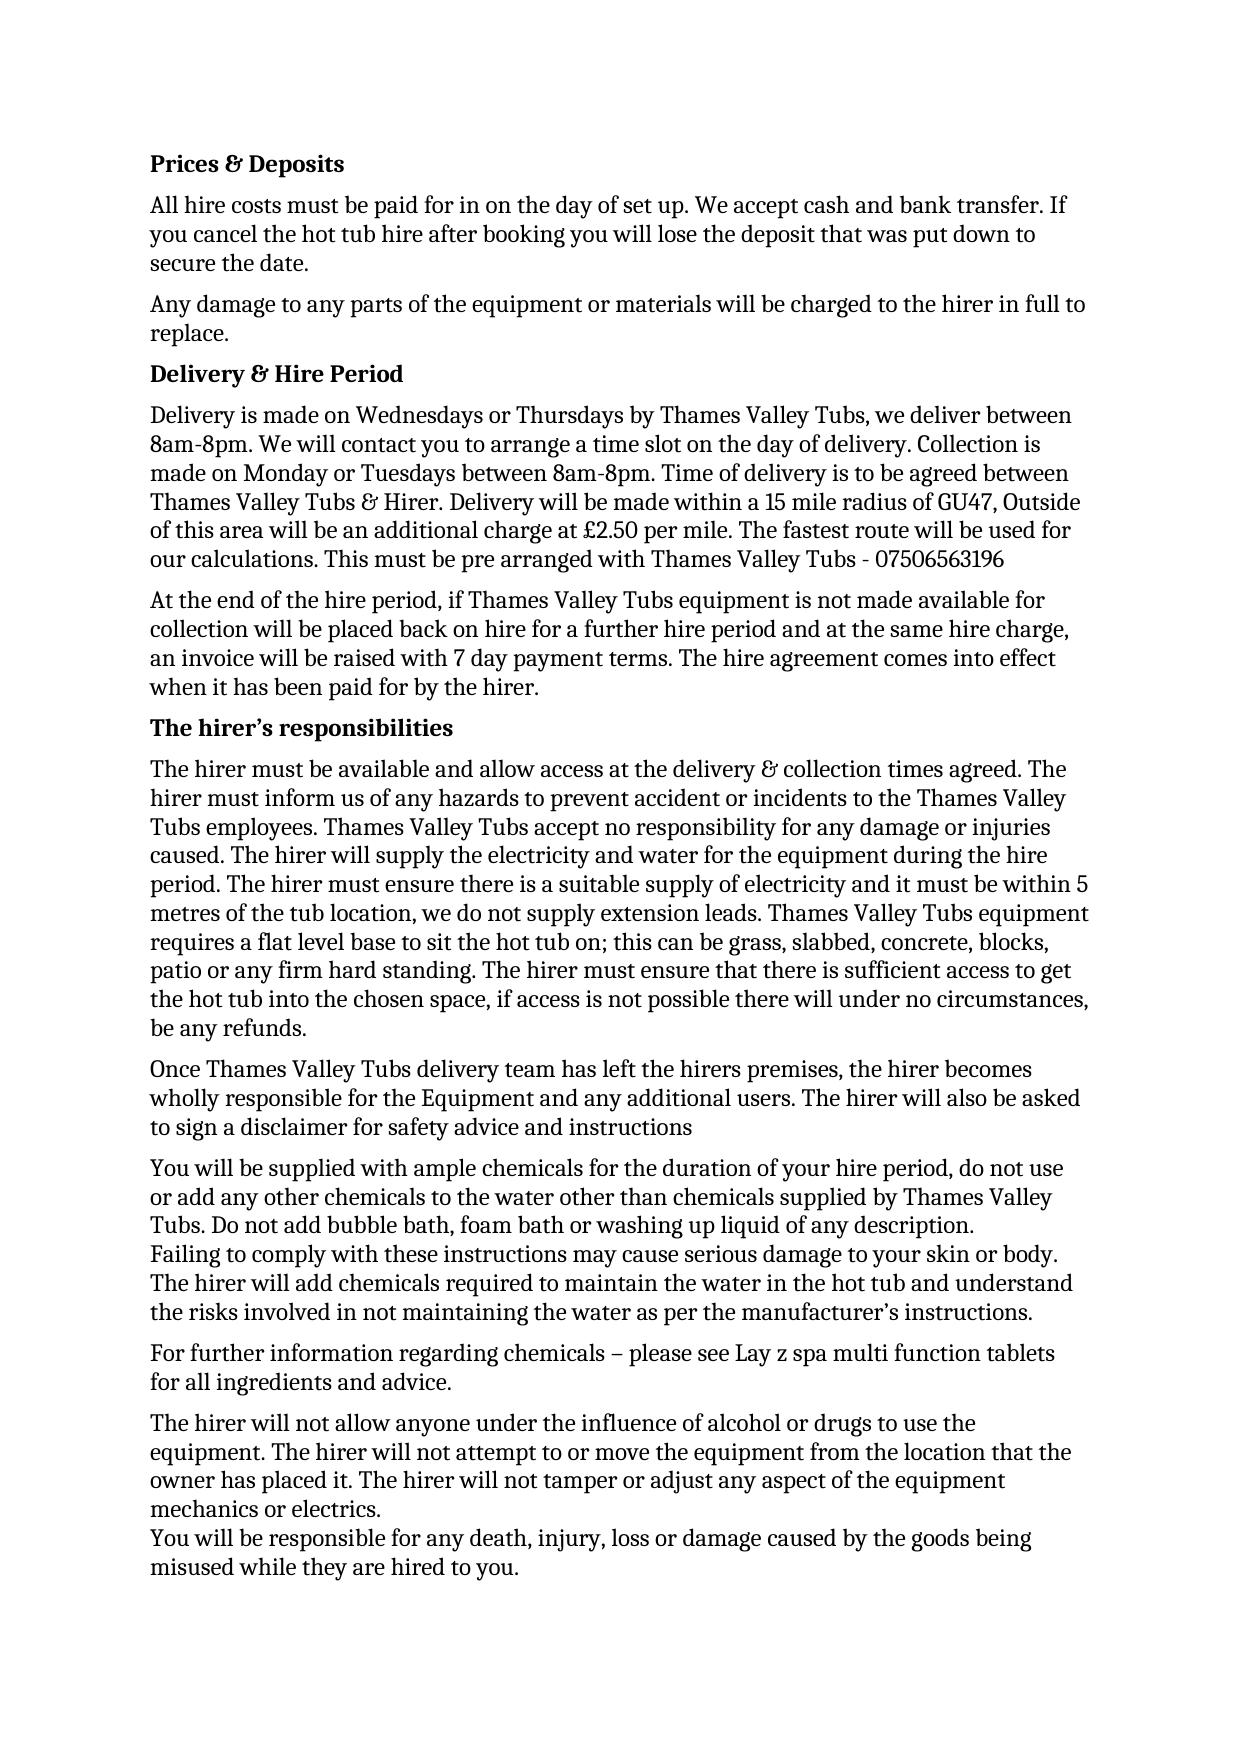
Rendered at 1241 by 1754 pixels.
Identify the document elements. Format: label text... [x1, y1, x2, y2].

text Delivery is made on Wednesdays or Thursdays by Thames Valley Tubs, we deliver between 8am-8pm. We will contact you to arrange a time slot on the day of delivery. Collection is made on Monday or Tuesdays between 8am-8pm. Time of delivery is to be agreed between Thames Valley Tubs & Hirer. Delivery will be made within a 15 mile radius of GU47, Outside of this area will be an additional charge at £2.50 per mile. The fastest route will be used for our calculations. This must be pre arranged with Thames Valley Tubs - 07506563196 [150, 401, 1090, 574]
text All hire costs must be paid for in on the day of set up. We accept cash and bank transfer. If you cancel the hot tub hire after booking you will lose the deposit that was put down to secure the date. [150, 191, 1090, 277]
text Any damage to any parts of the equipment or materials will be charged to the hirer in full to replace. [150, 290, 1090, 347]
text Prices & Deposits [150, 150, 1090, 179]
text Delivery & Hire Period [150, 360, 1090, 389]
text The hirer will not allow anyone under the influence of alcohol or drugs to use the equipment. The hirer will not attempt to or move the equipment from the location that the owner has placed it. The hirer will not tamper or adjust any aspect of the equipment mechanics or electrics. You will be responsible for any death, injury, loss or damage caused by the goods being misused while they are hired to you. [150, 1409, 1090, 1581]
text You will be supplied with ample chemicals for the duration of your hire period, do not use or add any other chemicals to the water other than chemicals supplied by Thames Valley Tubs. Do not add bubble bath, foam bath or washing up liquid of any description. Failing to comply with these instructions may cause serious damage to your skin or body. The hirer will add chemicals required to maintain the water in the hot tub and understand the risks involved in not maintaining the water as per the manufacturer’s instructions. [150, 1154, 1090, 1326]
text Once Thames Valley Tubs delivery team has left the hirers premises, the hirer becomes wholly responsible for the Equipment and any additional users. The hirer will also be asked to sign a disclaimer for safety advice and instructions [150, 1055, 1090, 1141]
text At the end of the hire period, if Thames Valley Tubs equipment is not made available for collection will be placed back on hire for a further hire period and at the same hire charge, an invoice will be raised with 7 day payment terms. The hire agreement comes into effect when it has been paid for by the hirer. [150, 586, 1090, 701]
text The hirer’s responsibilities [150, 714, 1090, 742]
text For further information regarding chemicals – please see Lay z spa multi function tablets for all ingredients and advice. [150, 1339, 1090, 1396]
text The hirer must be available and allow access at the delivery & collection times agreed. The hirer must inform us of any hazards to prevent accident or incidents to the Thames Valley Tubs employees. Thames Valley Tubs accept no responsibility for any damage or injuries caused. The hirer will supply the electricity and water for the equipment during the hire period. The hirer must ensure there is a suitable supply of electricity and it must be within 5 metres of the tub location, we do not supply extension leads. Thames Valley Tubs equipment requires a flat level base to sit the hot tub on; this can be grass, slabbed, concrete, blocks, patio or any firm hard standing. The hirer must ensure that there is sufficient access to get the hot tub into the chosen space, if access is not possible there will under no circumstances, be any refunds. [150, 755, 1090, 1042]
